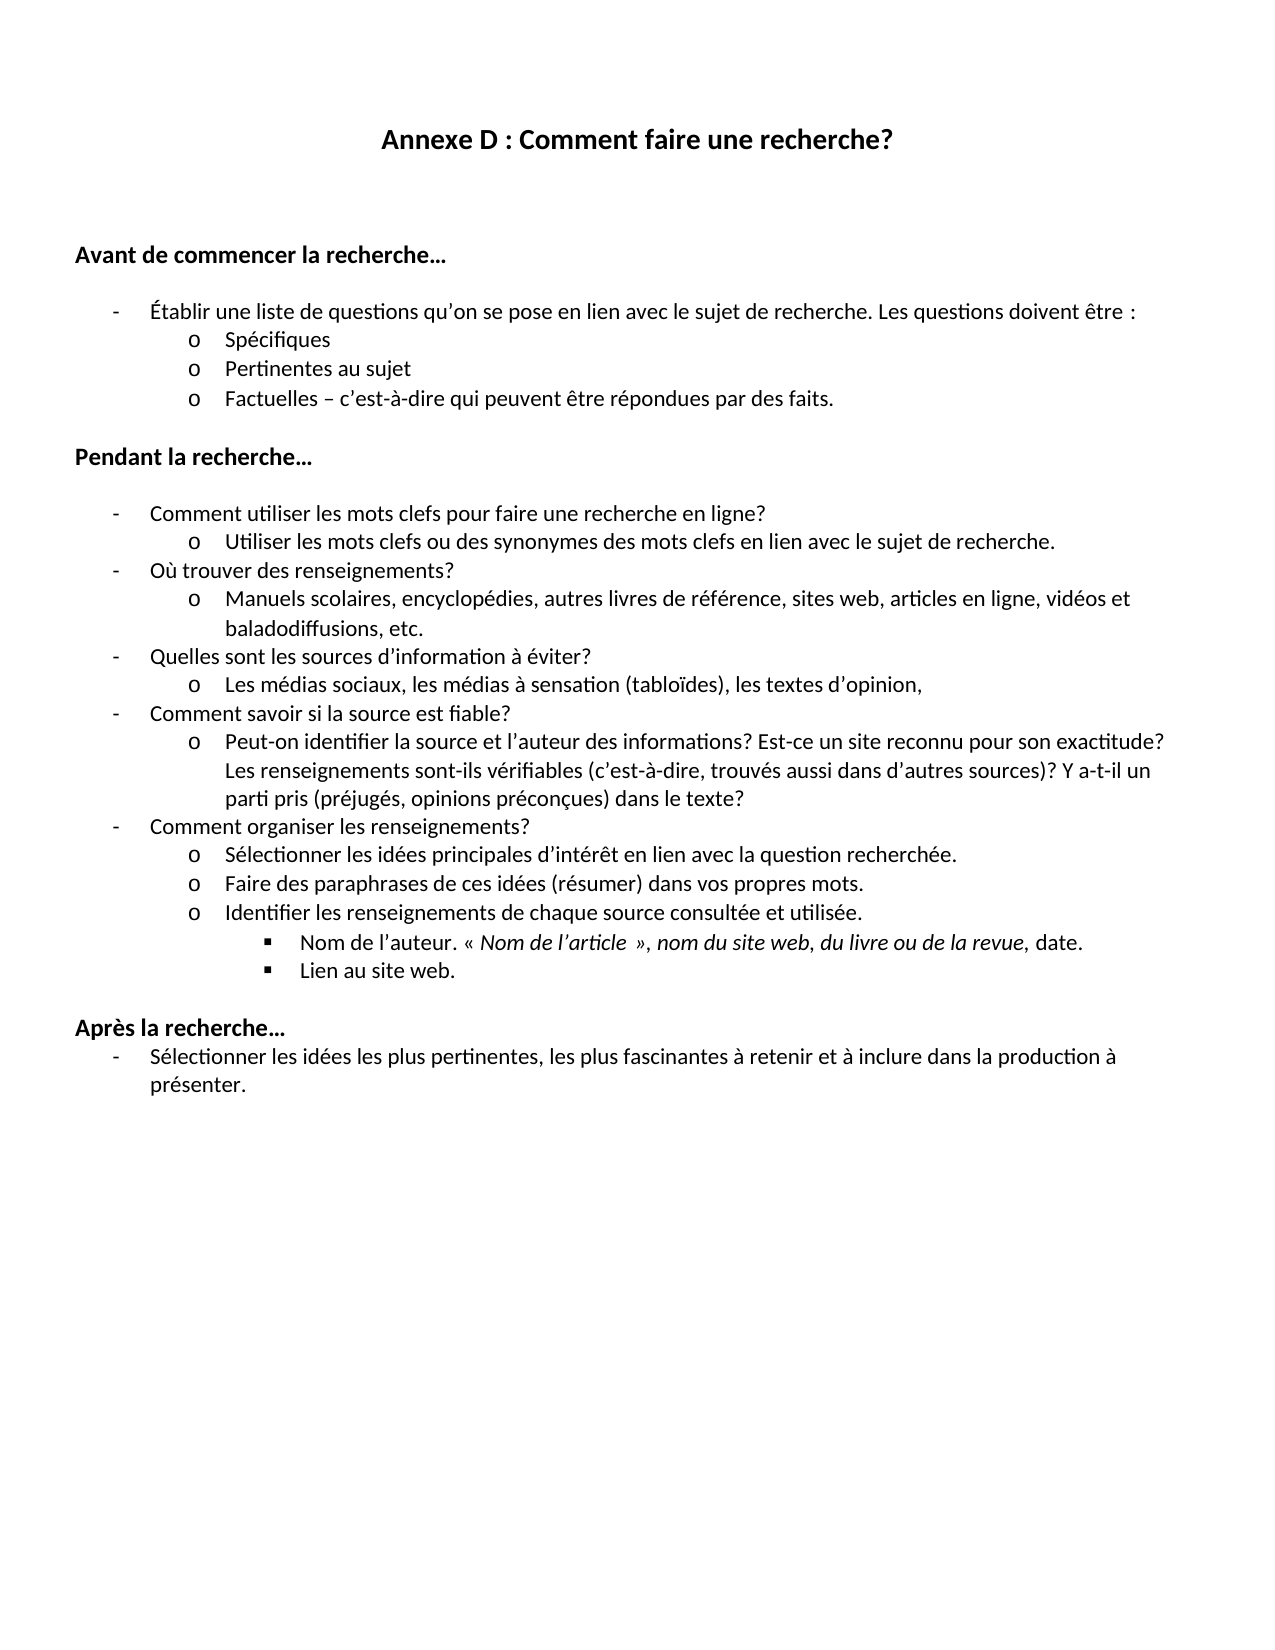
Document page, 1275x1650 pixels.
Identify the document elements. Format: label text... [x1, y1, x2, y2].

list Faire des paraphrases de ces idées (résumer) dans vos propres mots. [187, 869, 1200, 898]
list Identifier les renseignements de chaque source consultée et utilisée. [187, 898, 1200, 928]
list Spécifiques [187, 325, 1200, 354]
list Factuelles – c’est-à-dire qui peuvent être répondues par des faits. [187, 384, 1200, 413]
list Sélectionner les idées principales d’intérêt en lien avec la question recherchée. [187, 840, 1200, 869]
list Où trouver des renseignements? [112, 557, 1200, 584]
list Comment utiliser les mots clefs pour faire une recherche en ligne? [112, 499, 1200, 527]
list Les médias sociaux, les médias à sensation (tabloïdes), les textes d’opinion, [187, 670, 1200, 699]
list Utiliser les mots clefs ou des synonymes des mots clefs en lien avec le sujet de recherche. [187, 527, 1200, 557]
list Peut-on identifier la source et l’auteur des informations? Est-ce un site reconnu pour son exactitude? Les renseignements sont-ils vérifiables (c’est-à-dire, trouvés aussi dans d’autres sources)? Y a-t-il un parti pris (préjugés, opinions préconçues) dans le texte? [187, 727, 1200, 812]
list Quelles sont les sources d’information à éviter? [112, 642, 1200, 670]
text Annexe D : Comment faire une recherche? [75, 121, 1200, 157]
list Nom de l’auteur. « Nom de l’article », nom du site web, du livre ou de la revue, date. [262, 928, 1200, 956]
list Manuels scolaires, encyclopédies, autres livres de référence, sites web, articles en ligne, vidéos et baladodiffusions, etc. [187, 584, 1200, 642]
list Pertinentes au sujet [187, 354, 1200, 384]
list Comment savoir si la source est fiable? [112, 699, 1200, 727]
list Pendant la recherche… [75, 441, 1200, 471]
list Lien au site web. [262, 956, 1200, 984]
list Établir une liste de questions qu’on se pose en lien avec le sujet de recherche. Les questions doivent être : [112, 297, 1200, 325]
list Après la recherche… [75, 1012, 1200, 1042]
list Avant de commencer la recherche… [75, 239, 1200, 269]
list Comment organiser les renseignements? [112, 812, 1200, 840]
list Sélectionner les idées les plus pertinentes, les plus fascinantes à retenir et à inclure dans la production à présenter. [112, 1042, 1200, 1098]
